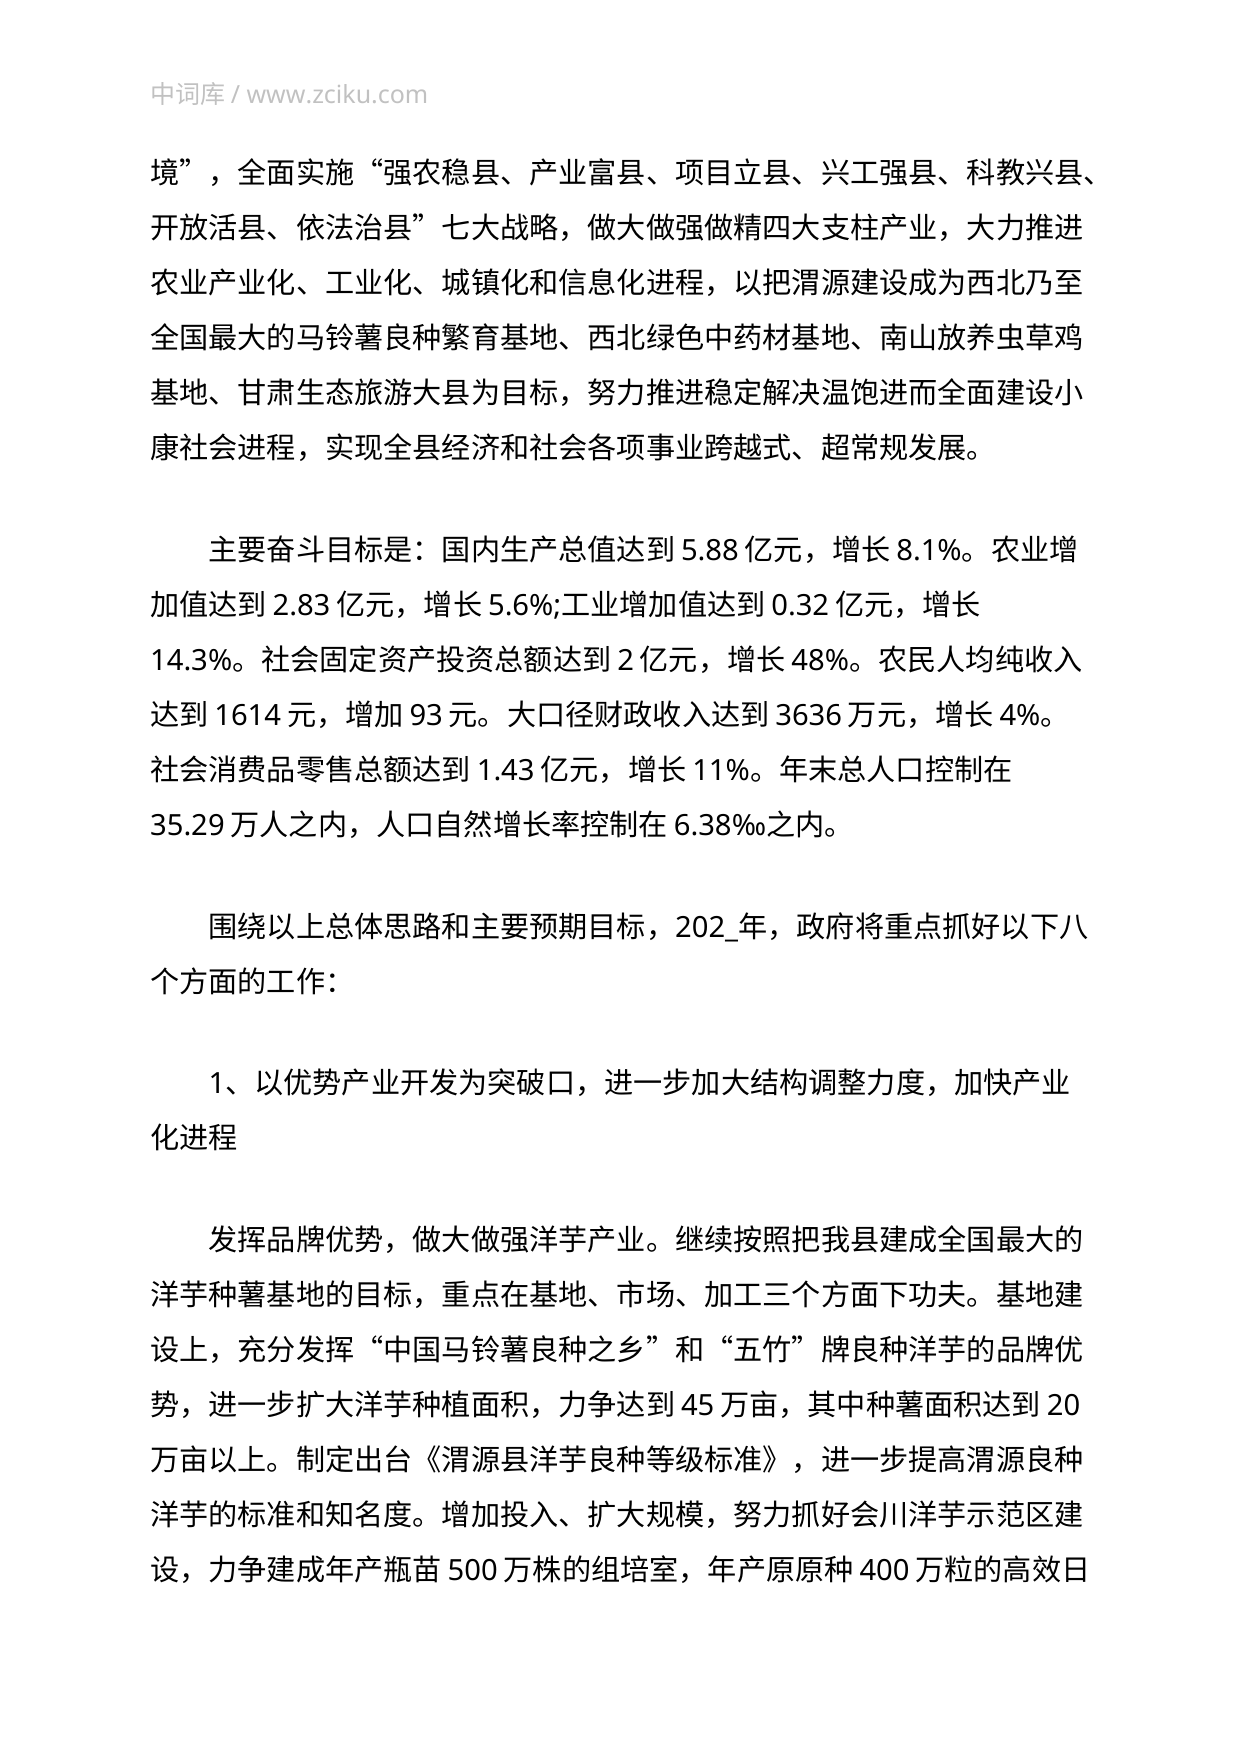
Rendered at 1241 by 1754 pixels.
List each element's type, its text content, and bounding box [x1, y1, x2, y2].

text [150, 150, 1090, 467]
text 围绕以上总体思路和主要预期目标，202_年，政府将重点抓好以下八个方面的工作： [150, 903, 1090, 1001]
text 1、以优势产业开发为突破口，进一步加大结构调整力度，加快产业化进程 [150, 1060, 1090, 1157]
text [150, 1217, 1090, 1589]
text 主要奋斗目标是：国内生产总值达到5.88亿元，增长8.1%。农业增加值达到2.83亿元，增长5.6%;工业增加值达到0.32亿元，增长14.3%。社会固定资产投资总额达到2亿元，增长48%。农民人均纯收入达到1614元，增加93元。大口径财政收入达到3636万元，增长4%。社会消费品零售总额达到1.43亿元，增长11%。年末总人口控制在35.29万人之内，人口自然增长率控制在6.38‰之内。 [150, 526, 1090, 844]
